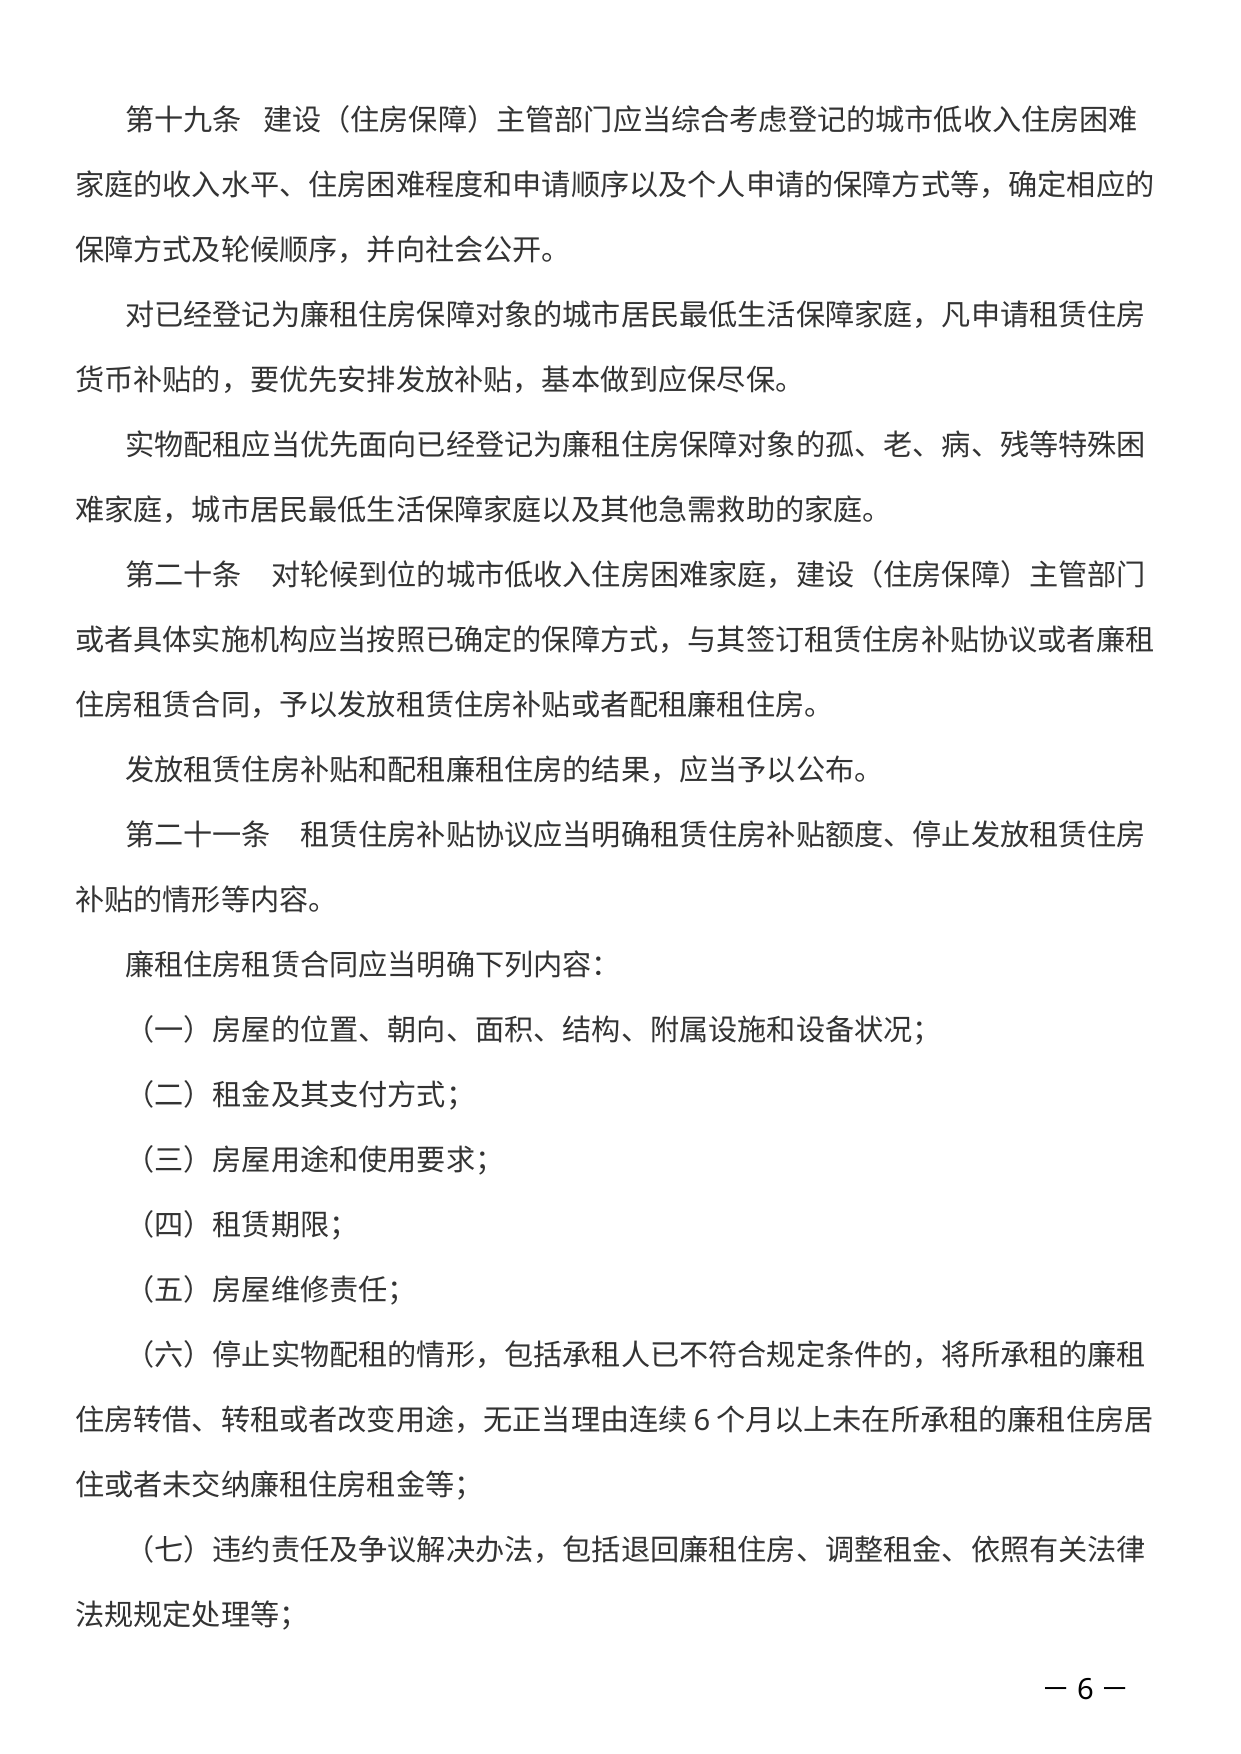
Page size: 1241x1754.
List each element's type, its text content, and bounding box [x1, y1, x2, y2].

text 实物配租应当优先面向已经登记为廉租住房保障对象的孤、老、病、残等特殊困难家庭，城市居民最低生活保障家庭以及其他急需救助的家庭。 [75, 410, 1165, 540]
text 发放租赁住房补贴和配租廉租住房的结果，应当予以公布。 [75, 735, 1165, 800]
text 第十九条 建设（住房保障）主管部门应当综合考虑登记的城市低收入住房困难家庭的收入水平、住房困难程度和申请顺序以及个人申请的保障方式等，确定相应的保障方式及轮候顺序，并向社会公开。 [75, 85, 1165, 280]
text （六）停止实物配租的情形，包括承租人已不符合规定条件的，将所承租的廉租住房转借、转租或者改变用途，无正当理由连续6个月以上未在所承租的廉租住房居住或者未交纳廉租住房租金等； [75, 1320, 1165, 1515]
text （一）房屋的位置、朝向、面积、结构、附属设施和设备状况； [75, 995, 1165, 1060]
text 第二十条 对轮候到位的城市低收入住房困难家庭，建设（住房保障）主管部门或者具体实施机构应当按照已确定的保障方式，与其签订租赁住房补贴协议或者廉租住房租赁合同，予以发放租赁住房补贴或者配租廉租住房。 [75, 540, 1165, 735]
text （二）租金及其支付方式； [75, 1060, 1165, 1125]
text （七）违约责任及争议解决办法，包括退回廉租住房、调整租金、依照有关法律法规规定处理等； [75, 1515, 1165, 1645]
text 第二十一条 租赁住房补贴协议应当明确租赁住房补贴额度、停止发放租赁住房补贴的情形等内容。 [75, 800, 1165, 930]
text （五）房屋维修责任； [75, 1255, 1165, 1320]
text （三）房屋用途和使用要求； [75, 1125, 1165, 1190]
text 对已经登记为廉租住房保障对象的城市居民最低生活保障家庭，凡申请租赁住房货币补贴的，要优先安排发放补贴，基本做到应保尽保。 [75, 280, 1165, 410]
text （四）租赁期限； [75, 1190, 1165, 1255]
text 廉租住房租赁合同应当明确下列内容： [75, 930, 1165, 995]
